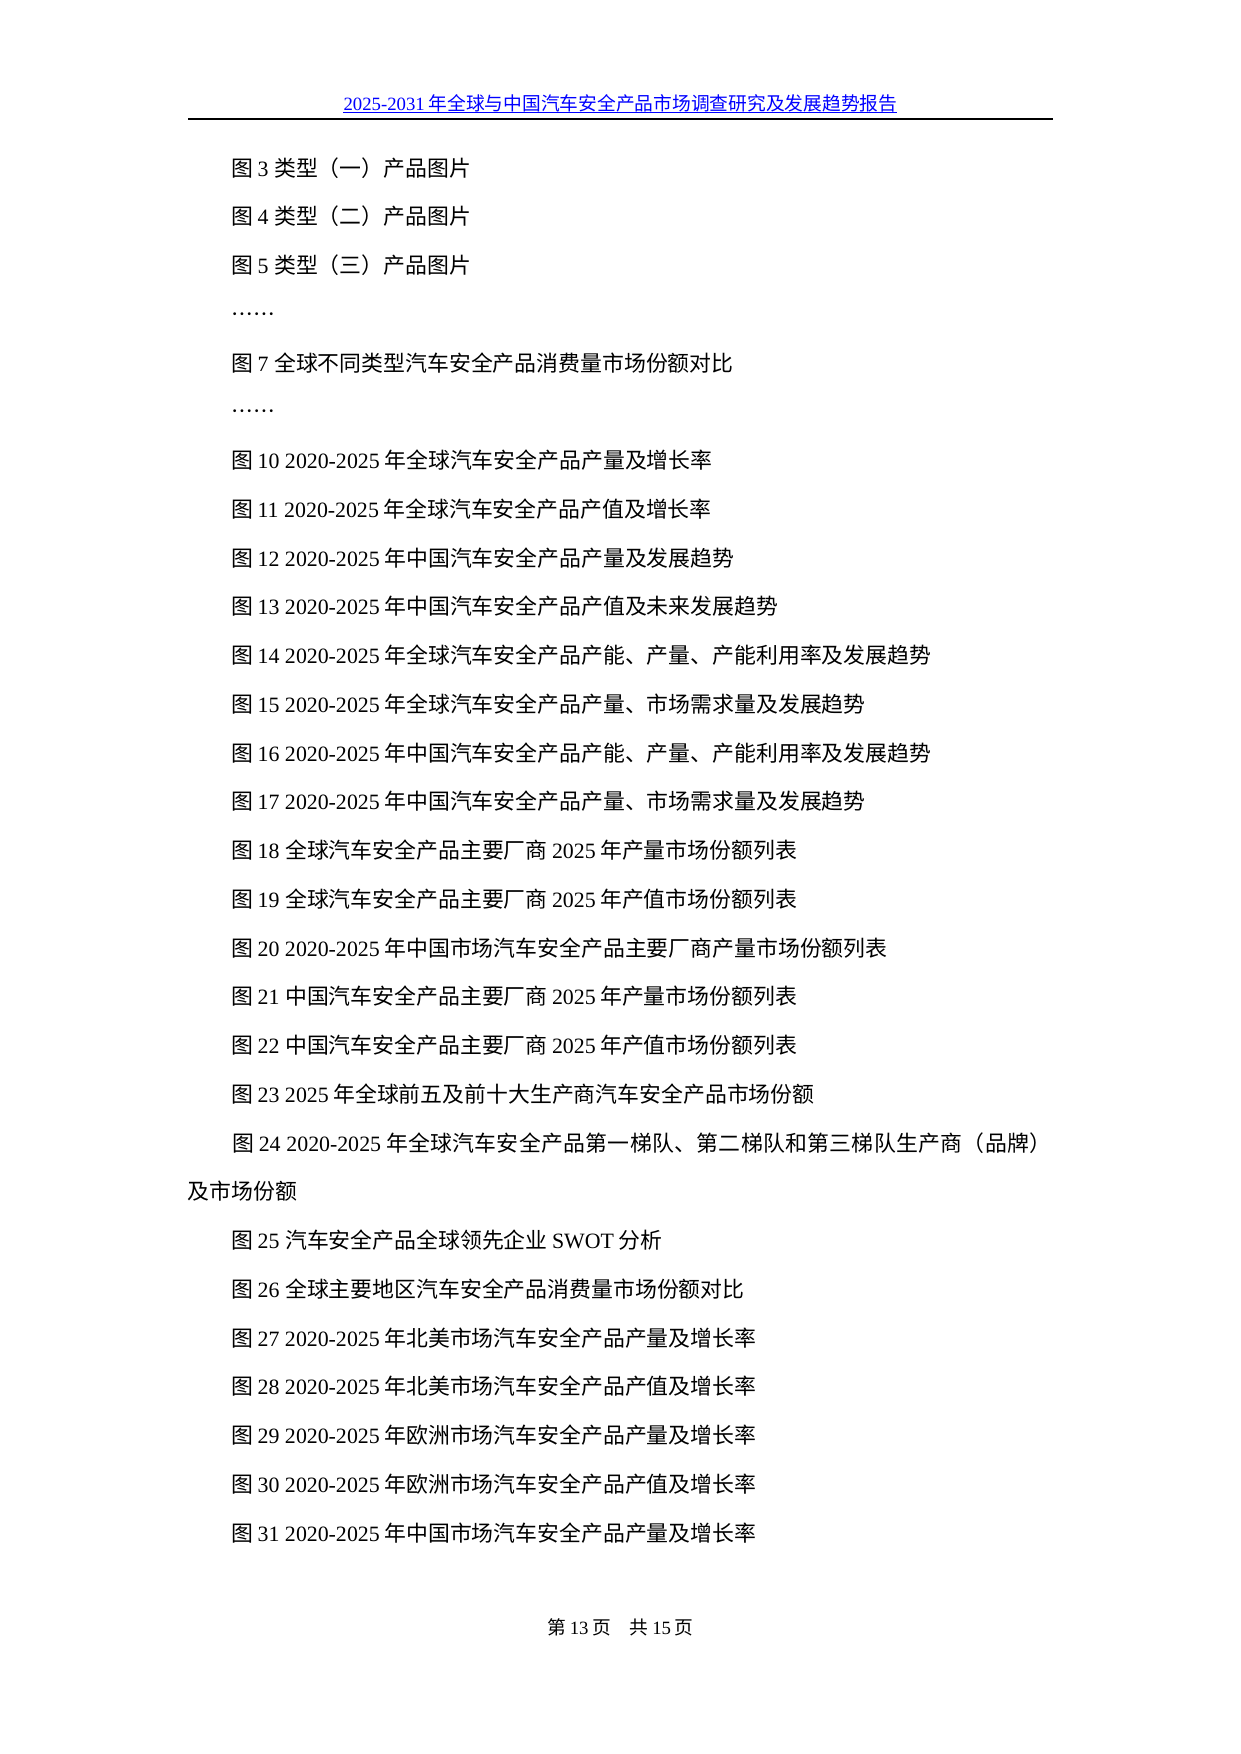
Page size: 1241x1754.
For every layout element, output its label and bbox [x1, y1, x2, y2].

text [187, 150, 1053, 1548]
